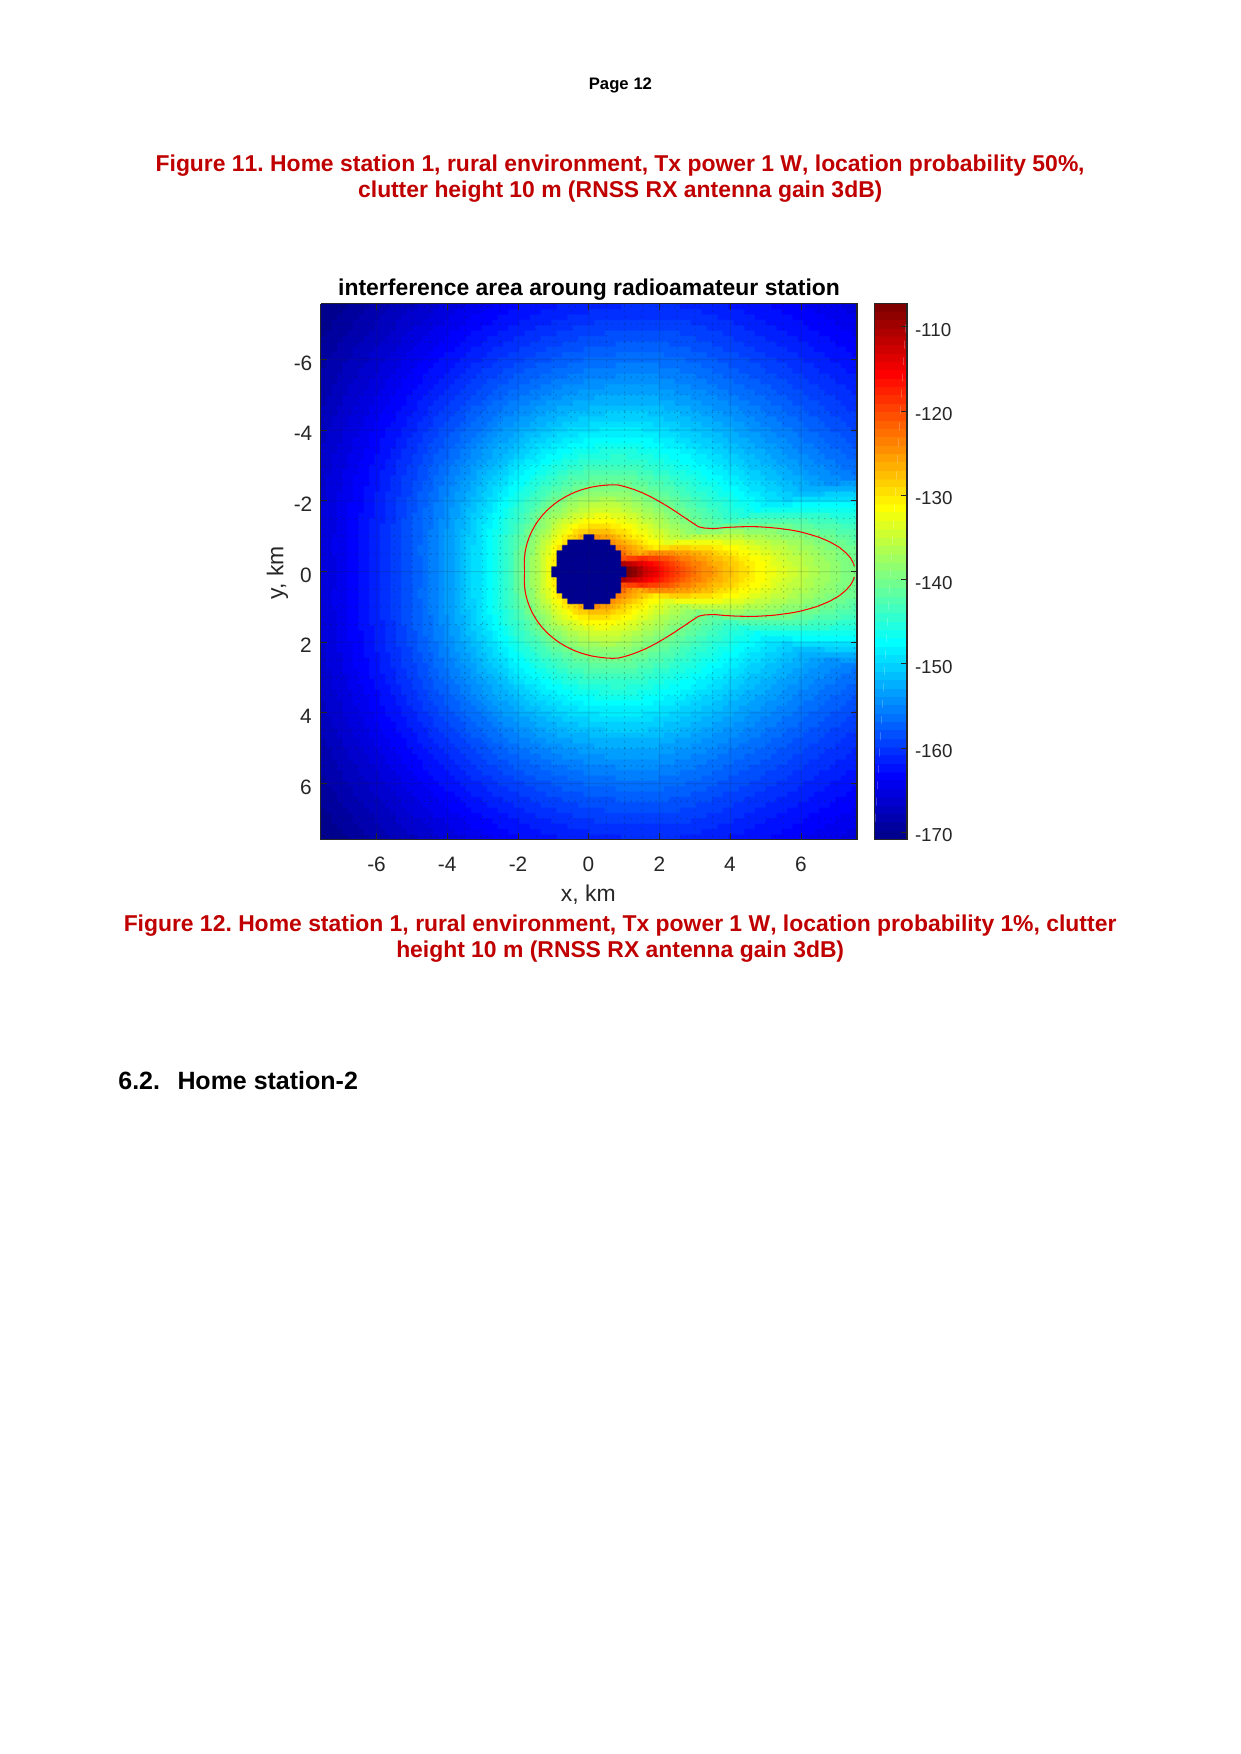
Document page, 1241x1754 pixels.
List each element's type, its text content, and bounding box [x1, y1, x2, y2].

list Home station-2 [118, 1066, 1122, 1095]
text Figure 11. Home station 1, rural environment, Tx power 1 W, location probability 50%, clutter height 10 m (RNSS RX antenna gain 3dB) [118, 150, 1122, 203]
text Figure 12. Home station 1, rural environment, Tx power 1 W, location probability 1%, clutter height 10 m (RNSS RX antenna gain 3dB) [118, 909, 1122, 962]
